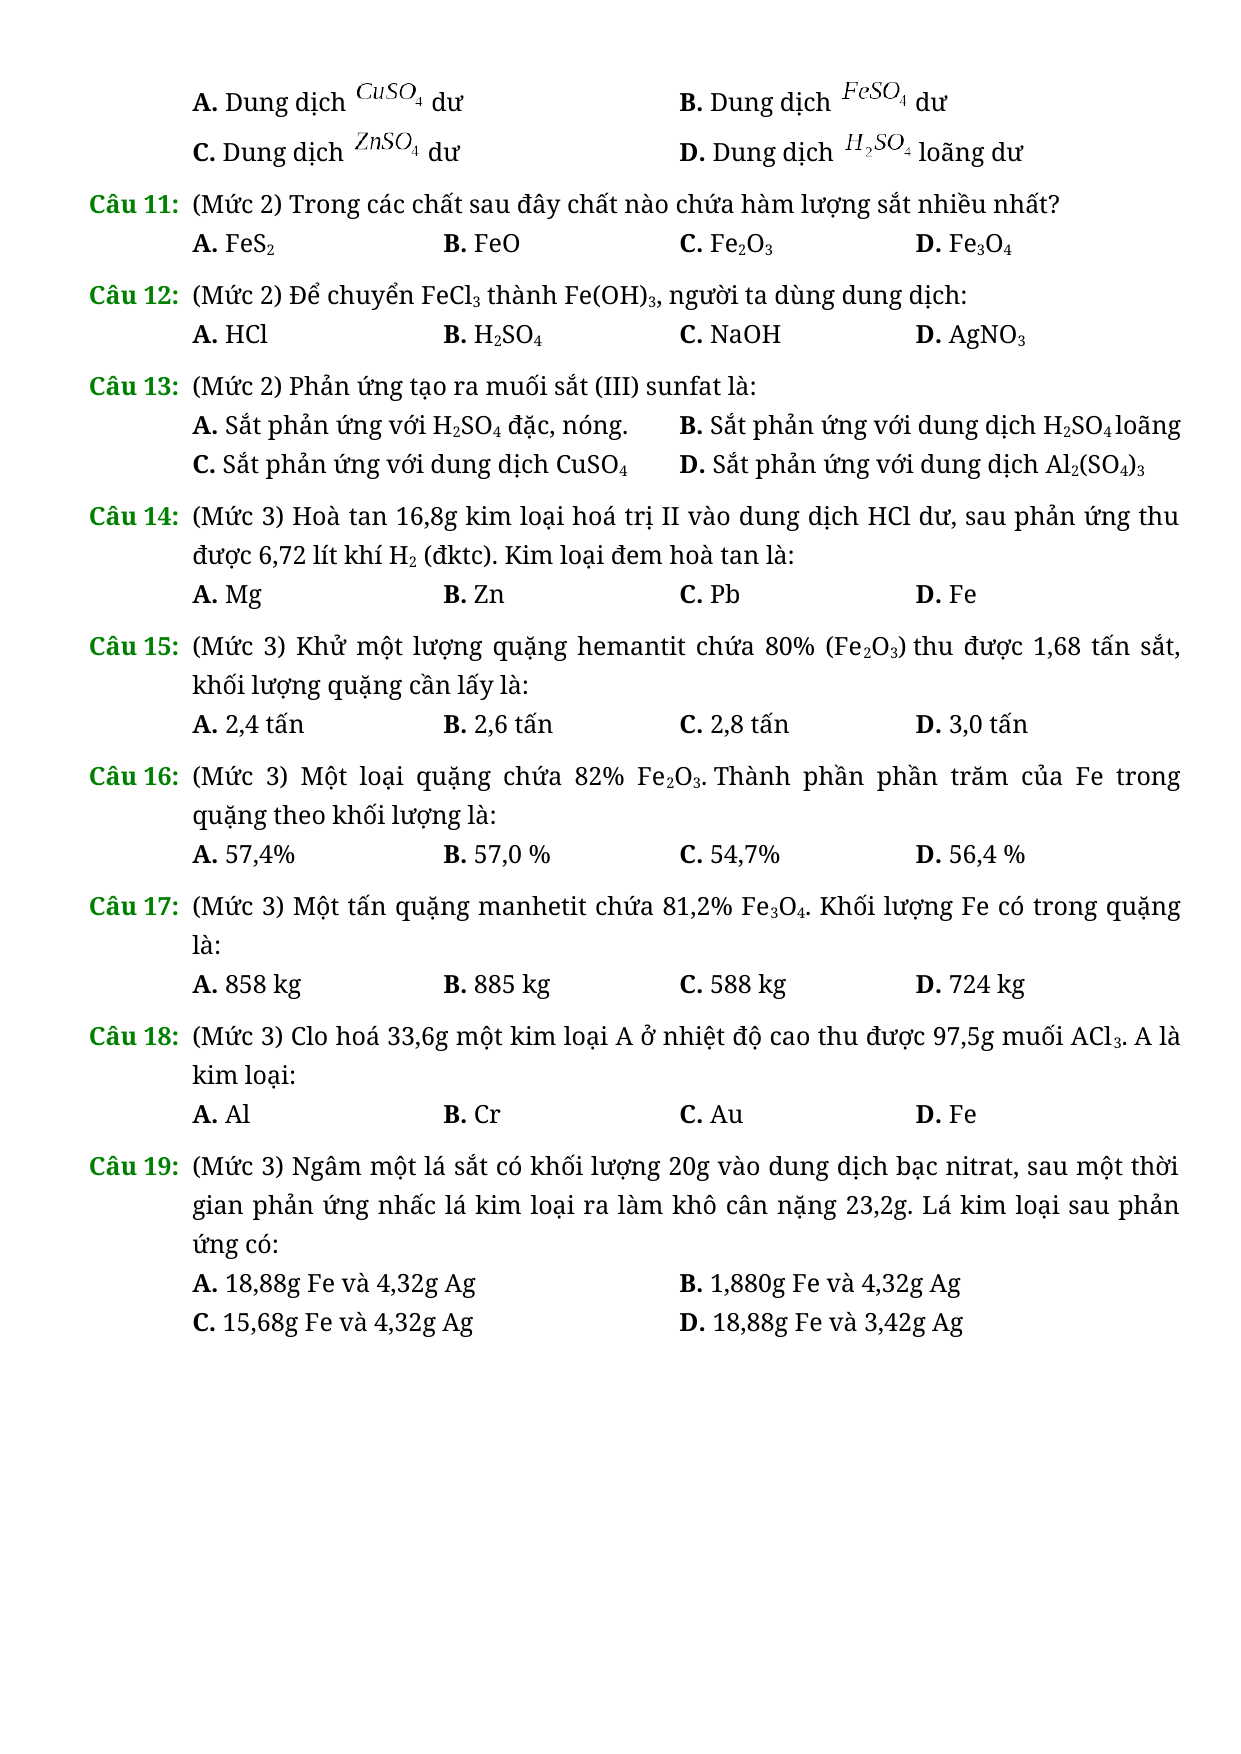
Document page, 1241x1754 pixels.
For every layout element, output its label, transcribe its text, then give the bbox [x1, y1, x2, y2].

text A. 18,88g Fe và 4,32g Ag B. 1,880g Fe và 4,32g Ag [192, 1266, 1181, 1300]
list (Mức 3) Một loại quặng chứa 82% Fe2O3. Thành phần phần trăm của Fe trong quặng theo khối lượng là: [89, 758, 1181, 832]
list (Mức 3) Khử một lượng quặng hemantit chứa 80% (Fe2O3) thu được 1,68 tấn sắt, khối lượng quặng cần lấy là: [89, 628, 1181, 702]
list (Mức 3) Ngâm một lá sắt có khối lượng 20g vào dung dịch bạc nitrat, sau một thời gian phản ứng nhấc lá kim loại ra làm khô cân nặng 23,2g. Lá kim loại sau phản ứng có: [89, 1148, 1181, 1261]
text C. 15,68g Fe và 4,32g Ag D. 18,88g Fe và 3,42g Ag [192, 1305, 1181, 1339]
text A. 2,4 tấn B. 2,6 tấn C. 2,8 tấn D. 3,0 tấn [192, 707, 1181, 741]
text A. Mg B. Zn C. Pb D. Fe [192, 577, 1181, 611]
text A. Sắt phản ứng với H2SO4 đặc, nóng. B. Sắt phản ứng với dung dịch H2SO4 loãng [192, 408, 1181, 442]
list (Mức 3) Một tấn quặng manhetit chứa 81,2% Fe3O4. Khối lượng Fe có trong quặng là: [89, 888, 1181, 962]
text C. Dung dịch dư D. Dung dịch loãng dư [192, 124, 1181, 169]
text A. Al B. Cr C. Au D. Fe [192, 1097, 1181, 1131]
text A. 57,4% B. 57,0 % C. 54,7% D. 56,4 % [192, 837, 1181, 871]
text C. Sắt phản ứng với dung dịch CuSO4 D. Sắt phản ứng với dung dịch Al2(SO4)3 [192, 447, 1181, 481]
text A. HCl B. H2SO4 C. NaOH D. AgNO3 [192, 317, 1181, 351]
text A. 858 kg B. 885 kg C. 588 kg D. 724 kg [192, 967, 1181, 1001]
list (Mức 3) Clo hoá 33,6g một kim loại A ở nhiệt độ cao thu được 97,5g muối ACl3. A là kim loại: [89, 1018, 1181, 1092]
text A. Dung dịch dư B. Dung dịch dư [192, 74, 1181, 119]
list (Mức 2) Trong các chất sau đây chất nào chứa hàm lượng sắt nhiều nhất? [89, 187, 1181, 221]
list (Mức 2) Để chuyển FeCl3 thành Fe(OH)3, người ta dùng dung dịch: [89, 278, 1181, 312]
text A. FeS2 B. FeO C. Fe2O3 D. Fe3O4 [192, 226, 1181, 260]
list (Mức 3) Hoà tan 16,8g kim loại hoá trị II vào dung dịch HCl dư, sau phản ứng thu được 6,72 lít khí H2 (đktc). Kim loại đem hoà tan là: [89, 498, 1181, 572]
list (Mức 2) Phản ứng tạo ra muối sắt (III) sunfat là: [89, 368, 1181, 402]
